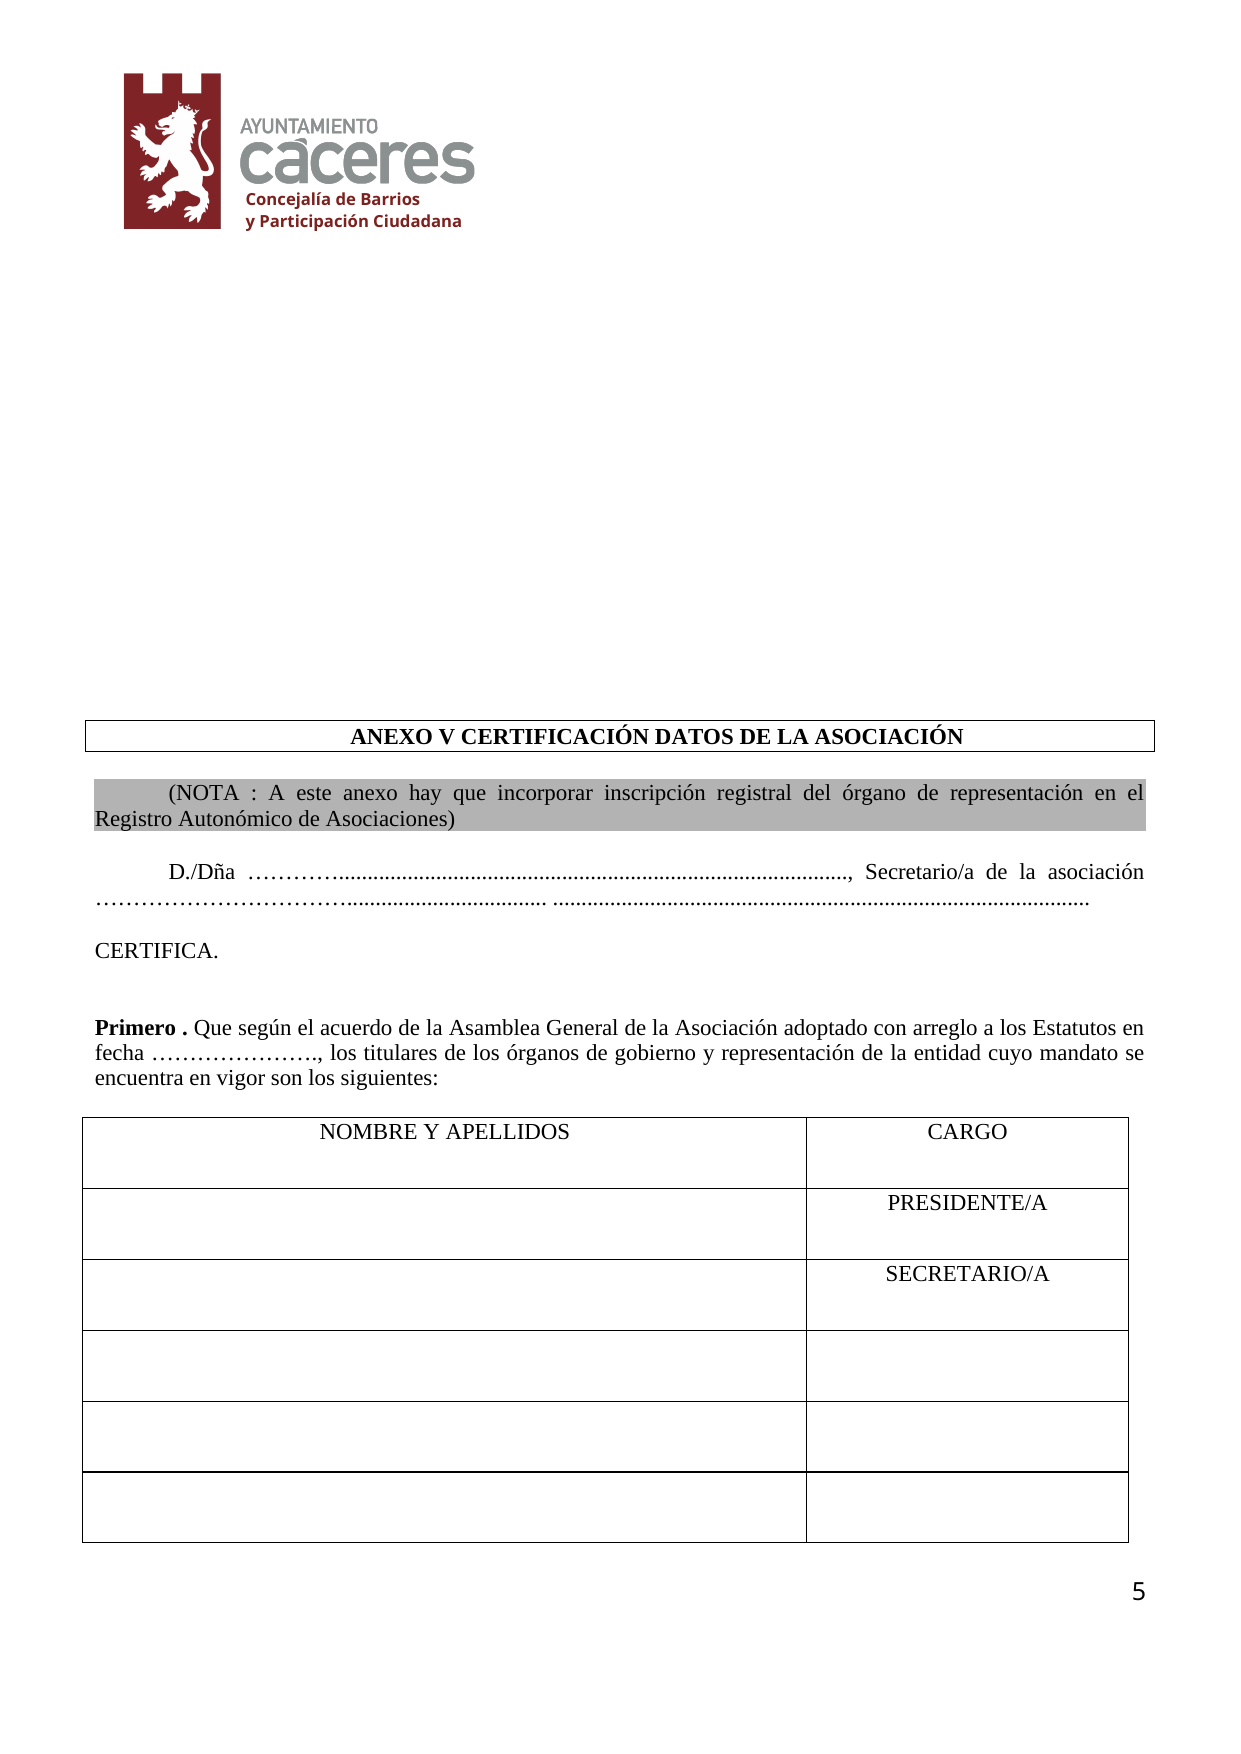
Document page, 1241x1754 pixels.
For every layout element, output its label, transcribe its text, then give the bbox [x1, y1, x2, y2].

table_cell [83, 1331, 806, 1401]
table_cell [83, 1260, 806, 1330]
table_cell [83, 1473, 806, 1542]
table_cell [807, 1331, 1128, 1401]
table_cell [83, 1402, 806, 1471]
text Primero . Que según el acuerdo de la Asamblea General de la Asociación adoptado con arreglo a los Estatutos en fecha …………………., los titulares de los órganos de gobierno y representación de la entidad cuyo mandato se encuentra en vigor son los siguientes: [94, 1016, 1146, 1091]
table_header Nombre y apellidos [83, 1118, 806, 1188]
text D./Dña …………........................................................................................., Secretario/a de la asociación ……………………………................................... .............................................................................................. [94, 858, 1146, 910]
text ANEXO V CERTIFICACIÓN DATOS DE LA ASOCIACIÓN [86, 721, 1154, 751]
text (NOTA : A este anexo hay que incorporar inscripción registral del órgano de representación en el Registro Autonómico de Asociaciones) [94, 779, 1146, 831]
table_cell presidente/a [807, 1189, 1128, 1259]
table_header cargo [807, 1118, 1128, 1188]
table_cell [807, 1473, 1128, 1542]
table_cell [83, 1189, 806, 1259]
picture [102, 11, 496, 291]
table_cell [807, 1402, 1128, 1471]
text Certifica. [94, 937, 1146, 963]
table_cell Secretario/a [807, 1260, 1128, 1330]
